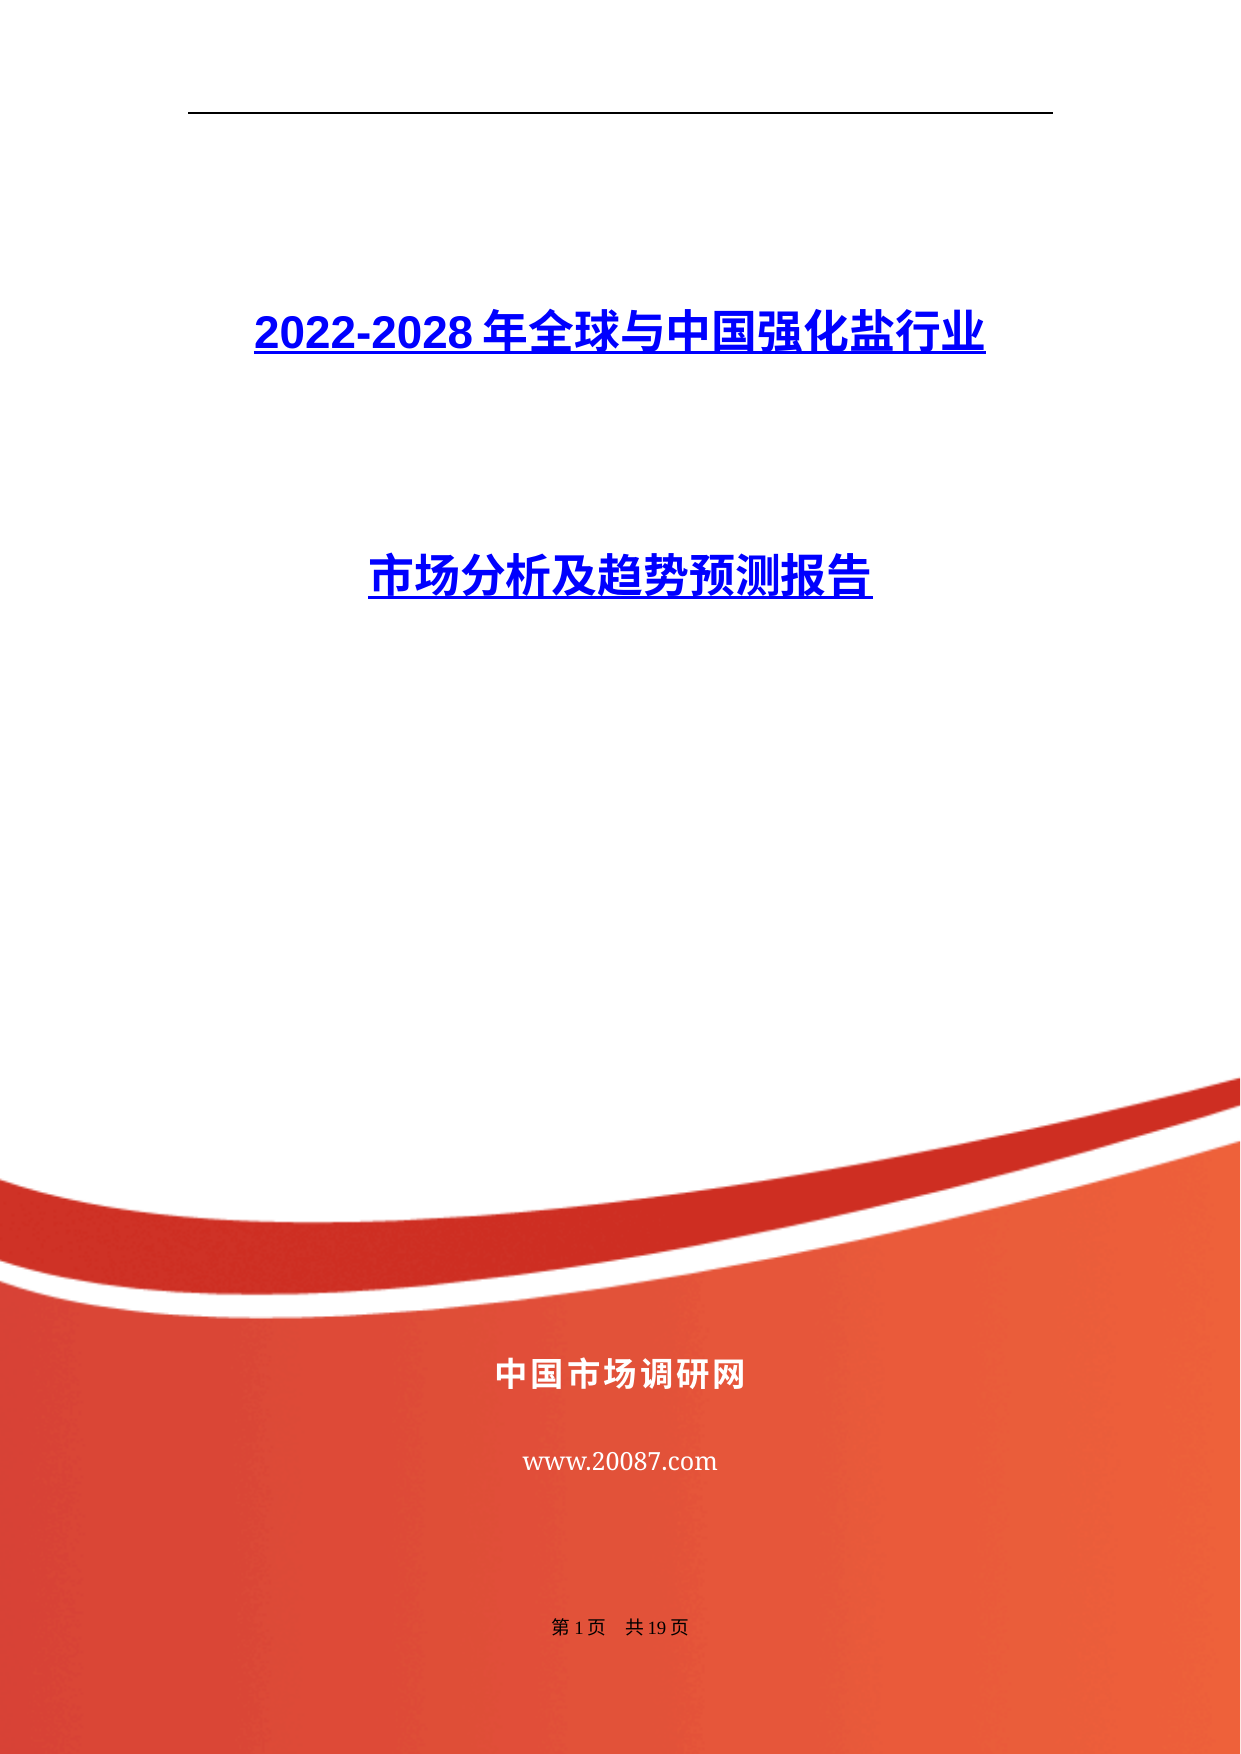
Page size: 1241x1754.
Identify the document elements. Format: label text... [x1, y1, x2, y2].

table_header 2022-2028年全球与中国强化盐行业市场分析及趋势预测报告 [188, 207, 1053, 773]
picture [0, 1006, 1241, 1754]
subtitle 中国市场调研网 [187, 1339, 1053, 1404]
text www.20087.com [187, 1428, 1053, 1493]
